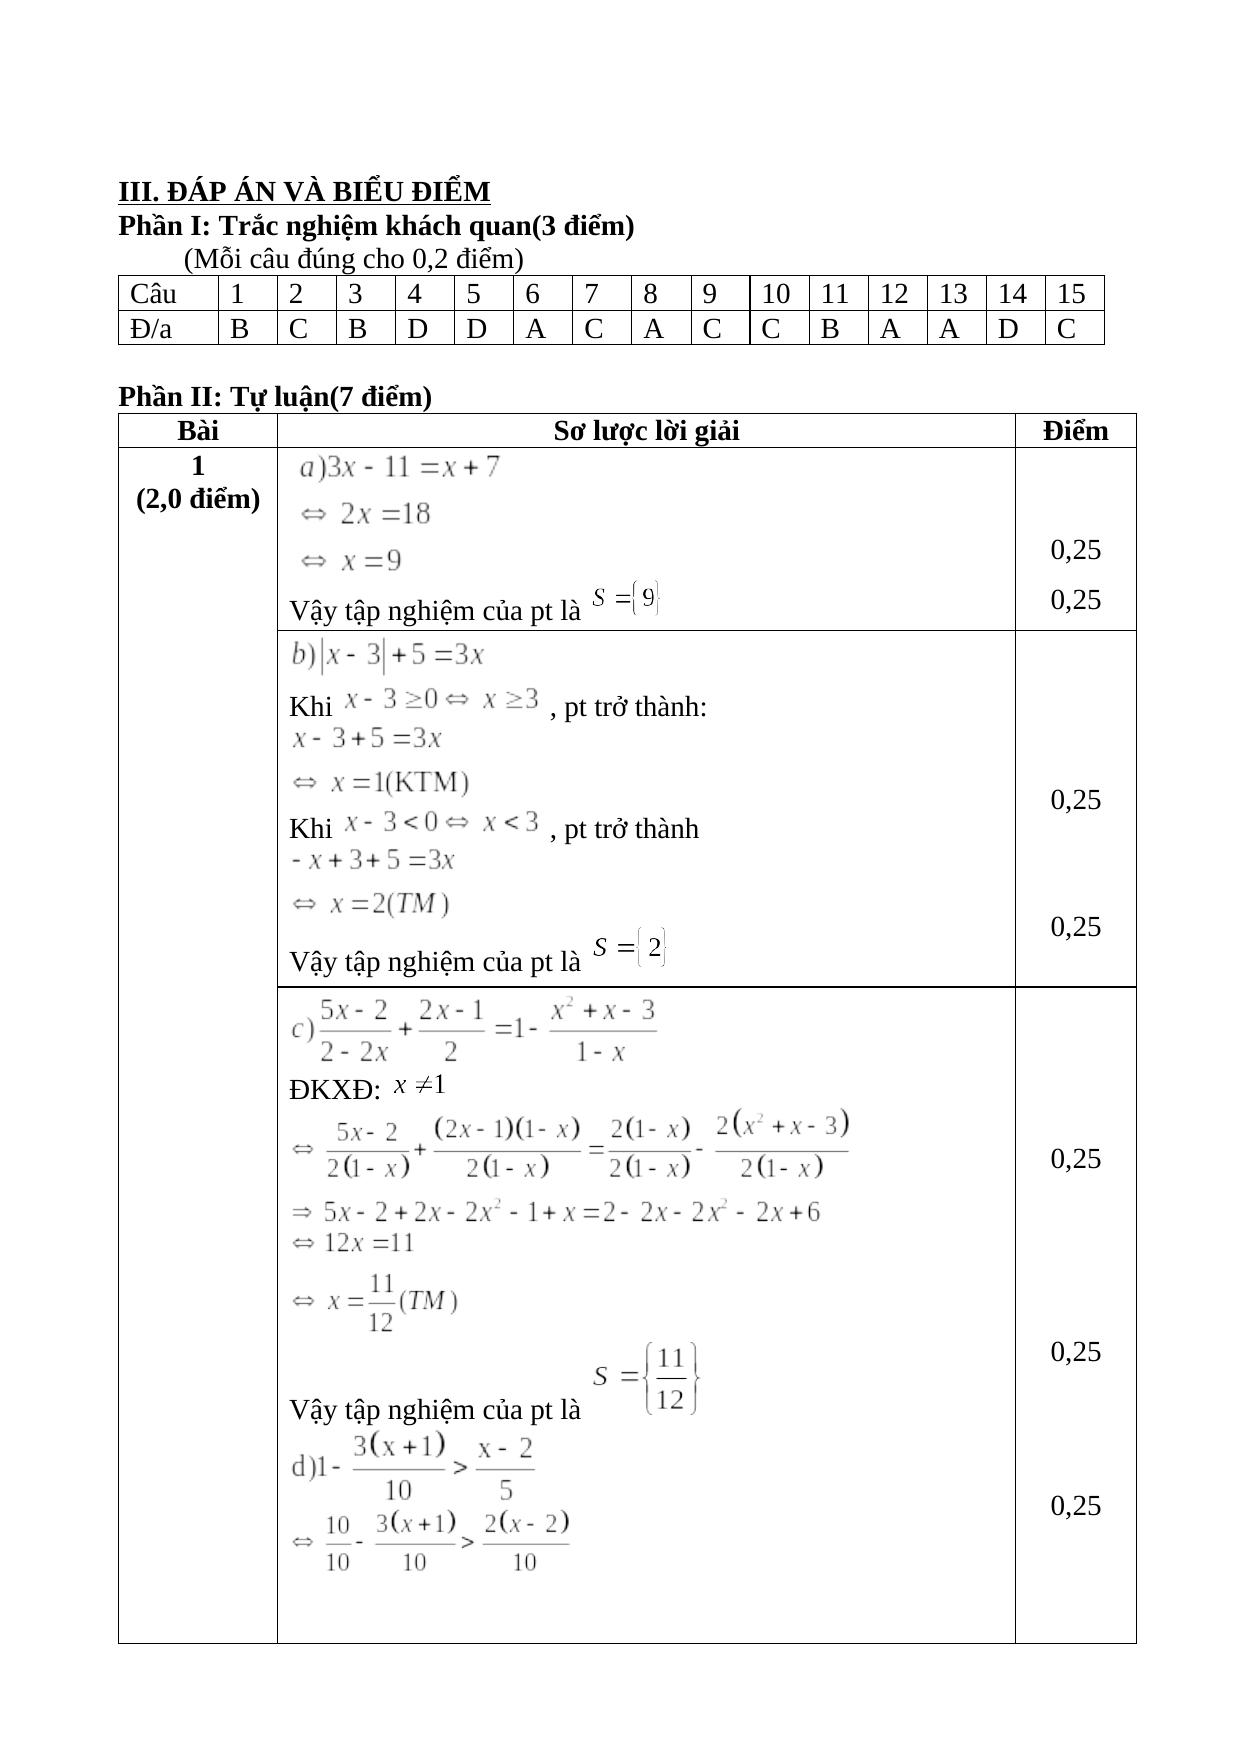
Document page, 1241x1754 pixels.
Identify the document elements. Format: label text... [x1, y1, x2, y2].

table_cell Đ/a [119, 311, 218, 344]
table_header 9 [692, 276, 749, 310]
table_cell Vậy tập nghiệm của pt là [278, 448, 1015, 630]
table_cell A [514, 311, 572, 344]
table_cell A [869, 311, 927, 344]
table_cell 1 (2,0 điểm) [119, 448, 277, 1643]
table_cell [278, 988, 1015, 1643]
table_header 13 [928, 276, 986, 310]
table_header 2 [278, 276, 336, 310]
table_cell Khi , pt trở thành: Khi , pt trở thành Vậy tập nghiệm của pt là [278, 631, 1015, 986]
table_header 5 [455, 276, 513, 310]
text Phần I: Trắc nghiệm khách quan(3 điểm) [118, 208, 1152, 242]
text Phần II: Tự luận(7 điểm) [118, 379, 1152, 412]
table_cell 0,25 0,25 0,25 0,25 [1016, 988, 1136, 1643]
table_cell B [810, 311, 868, 344]
table_header 1 [219, 276, 277, 310]
table_header Sơ lược lời giải [278, 414, 1015, 447]
table_cell A [928, 311, 986, 344]
table_cell D [987, 311, 1045, 344]
table_header 12 [869, 276, 927, 310]
table_cell D [455, 311, 513, 344]
table_header 11 [810, 276, 868, 310]
table_cell 0,25 0,25 [1016, 448, 1136, 630]
table_cell C [692, 311, 749, 344]
table_header Câu [119, 276, 218, 310]
table_cell C [1046, 311, 1104, 344]
table_cell C [278, 311, 336, 344]
table_header 8 [632, 276, 691, 310]
table_header 6 [514, 276, 572, 310]
table_header 15 [1046, 276, 1104, 310]
text (Mỗi câu đúng cho 0,2 điểm) [118, 242, 1152, 275]
table_header 7 [573, 276, 631, 310]
table_cell D [396, 311, 454, 344]
table_cell B [337, 311, 395, 344]
table_header 4 [396, 276, 454, 310]
table_header Bài [119, 414, 277, 447]
table_cell 0,25 0,25 [1016, 631, 1136, 986]
table_cell C [573, 311, 631, 344]
table_header 3 [337, 276, 395, 310]
table_cell A [632, 311, 691, 344]
text III. ĐÁP ÁN VÀ BIỂU ĐIỂM [118, 174, 1152, 208]
table_header 10 [751, 276, 809, 310]
table_header 14 [987, 276, 1045, 310]
table_header Điểm [1016, 414, 1136, 447]
table_cell B [219, 311, 277, 344]
table_cell C [751, 311, 809, 344]
